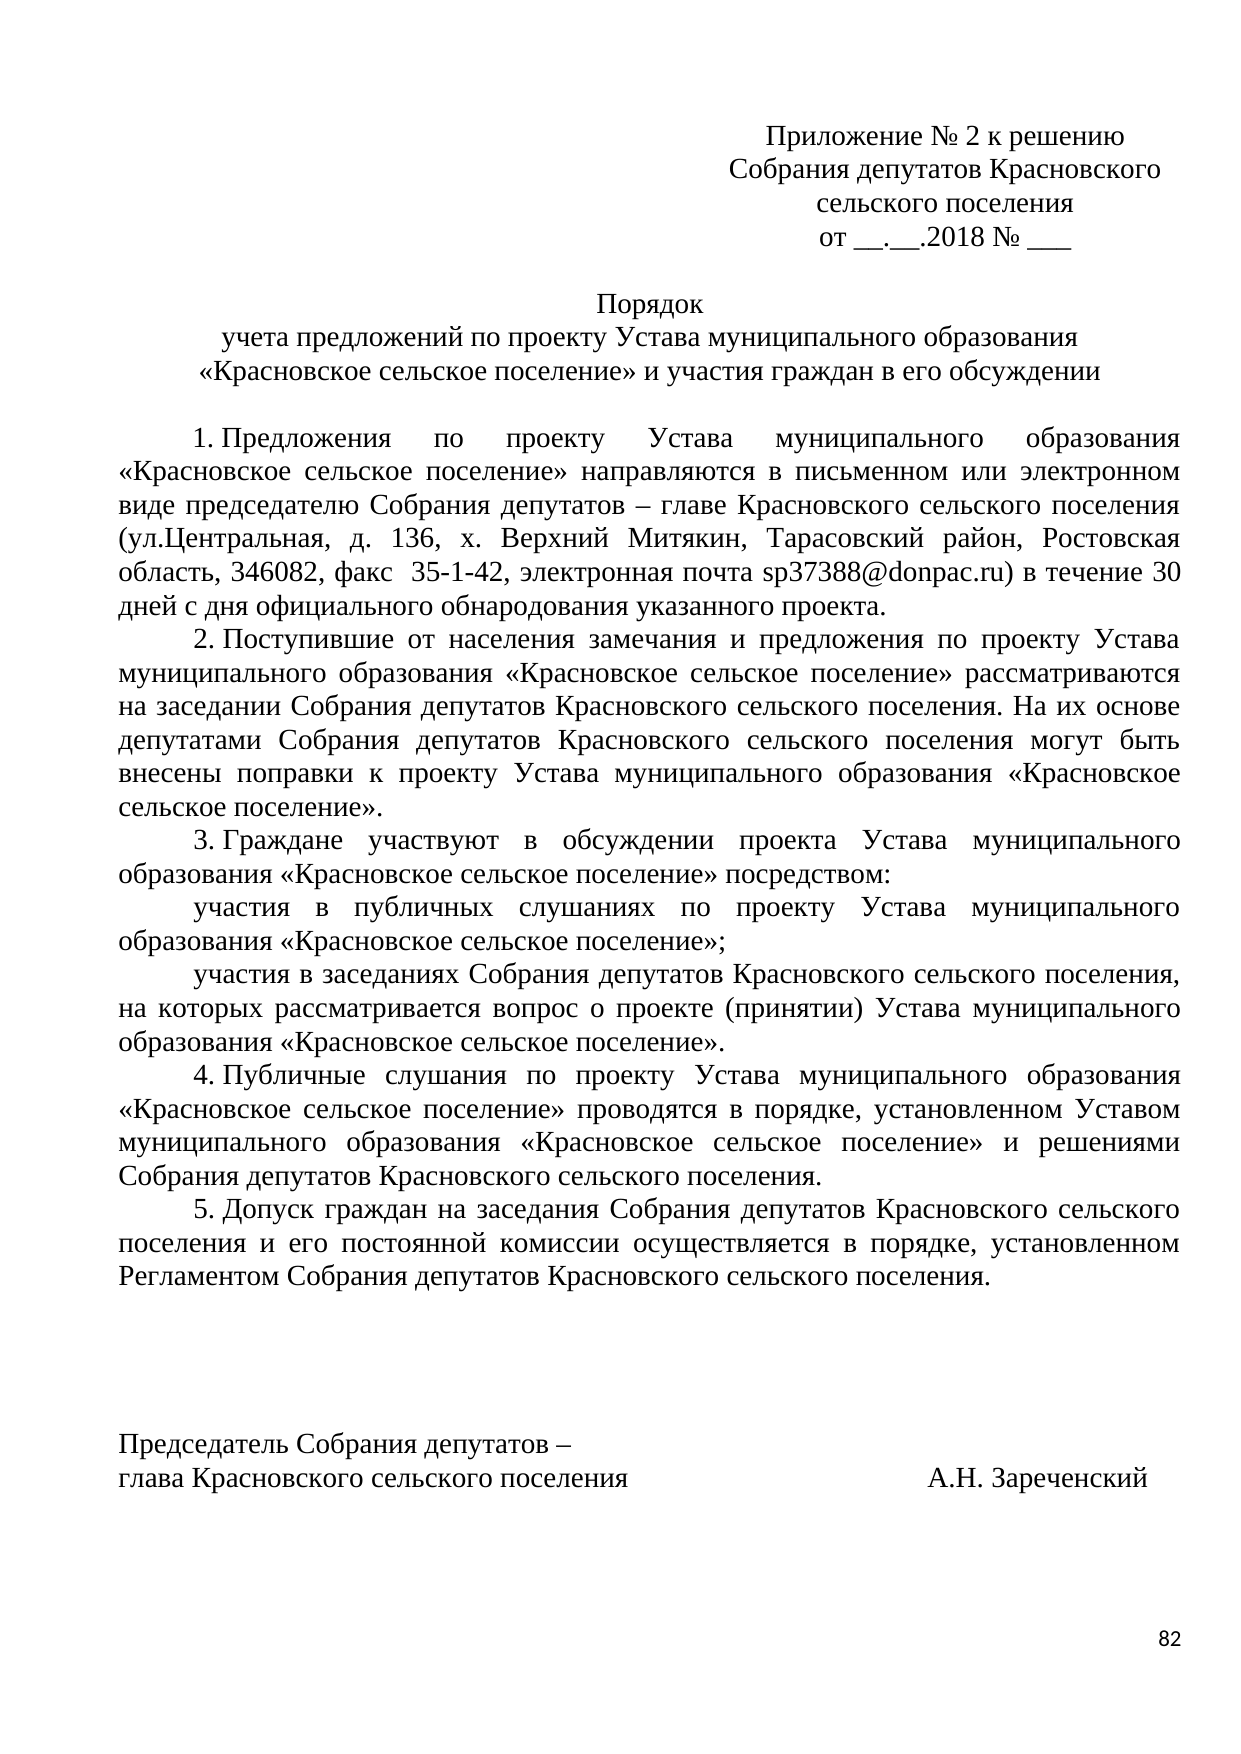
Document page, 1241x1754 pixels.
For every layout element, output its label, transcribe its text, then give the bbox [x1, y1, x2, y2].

text 4. Публичные слушания по проекту Устава муниципального образования «Красновское сельское поселение» проводятся в порядке, установленном Уставом муниципального образования «Красновское сельское поселение» и решениями Собрания депутатов Красновского сельского поселения. [118, 1057, 1181, 1191]
text учета предложений по проекту Устава муниципального образования [118, 319, 1181, 353]
text 1. Предложения по проекту Устава муниципального образования «Красновское сельское поселение» направляются в письменном или электронном виде председателю Собрания депутатов – главе Красновского сельского поселения (ул.Центральная, д. 136, х. Верхний Митякин, Тарасовский район, Ростовская область, 346082, факс 35-1-42, электронная почта sp37388@donpac.ru) в течение 30 дней с дня официального обнародования указанного проекта. [118, 420, 1181, 621]
text 2. Поступившие от населения замечания и предложения по проекту Устава муниципального образования «Красновское сельское поселение» рассматриваются на заседании Собрания депутатов Красновского сельского поселения. На их основе депутатами Собрания депутатов Красновского сельского поселения могут быть внесены поправки к проекту Устава муниципального образования «Красновское сельское поселение». [118, 621, 1181, 822]
text от __.__.2018 № ___ [709, 219, 1181, 252]
text Порядок [118, 286, 1181, 319]
text 3. Граждане участвуют в обсуждении проекта Устава муниципального образования «Красновское сельское поселение» посредством: [118, 822, 1181, 889]
text Собрания депутатов Красновского сельского поселения [709, 152, 1181, 219]
text «Красновское сельское поселение» и участия граждан в его обсуждении [118, 353, 1181, 386]
text 5. Допуск граждан на заседания Собрания депутатов Красновского сельского поселения и его постоянной комиссии осуществляется в порядке, установленном Регламентом Собрания депутатов Красновского сельского поселения. [118, 1191, 1181, 1292]
text Председатель Собрания депутатов – [118, 1426, 1181, 1460]
text Приложение № 2 к решению [709, 118, 1181, 152]
text участия в заседаниях Собрания депутатов Красновского сельского поселения, на которых рассматривается вопрос о проекте (принятии) Устава муниципального образования «Красновское сельское поселение». [118, 957, 1181, 1057]
text глава Красновского сельского поселения А.Н. Зареченский [118, 1460, 1181, 1493]
text участия в публичных слушаниях по проекту Устава муниципального образования «Красновское сельское поселение»; [118, 889, 1181, 957]
